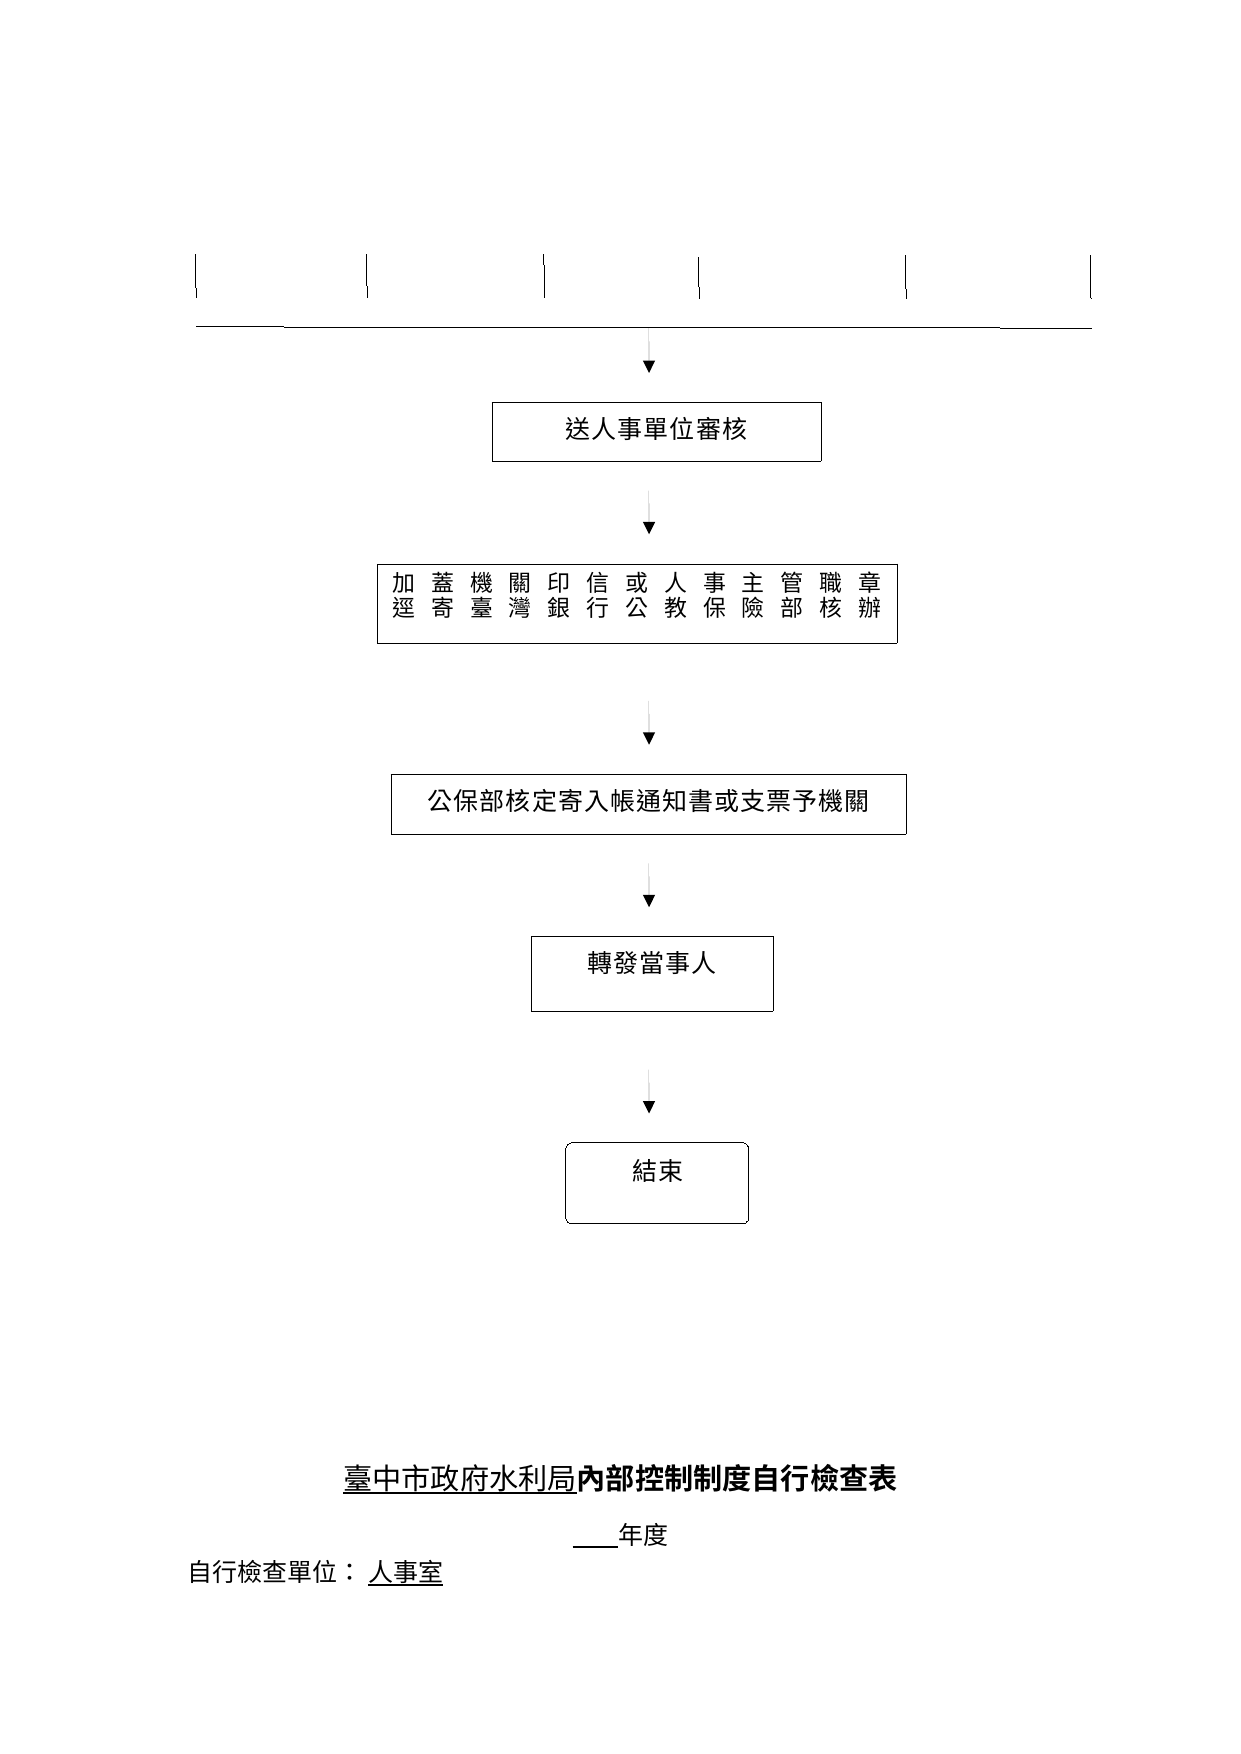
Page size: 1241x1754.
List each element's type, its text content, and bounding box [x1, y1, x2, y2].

text 臺中市政府水利局內部控制制度自行檢查表 [187, 1439, 1053, 1514]
text 自行檢查單位： 人事室 [187, 1552, 1053, 1589]
text 年度 [187, 1514, 1053, 1552]
